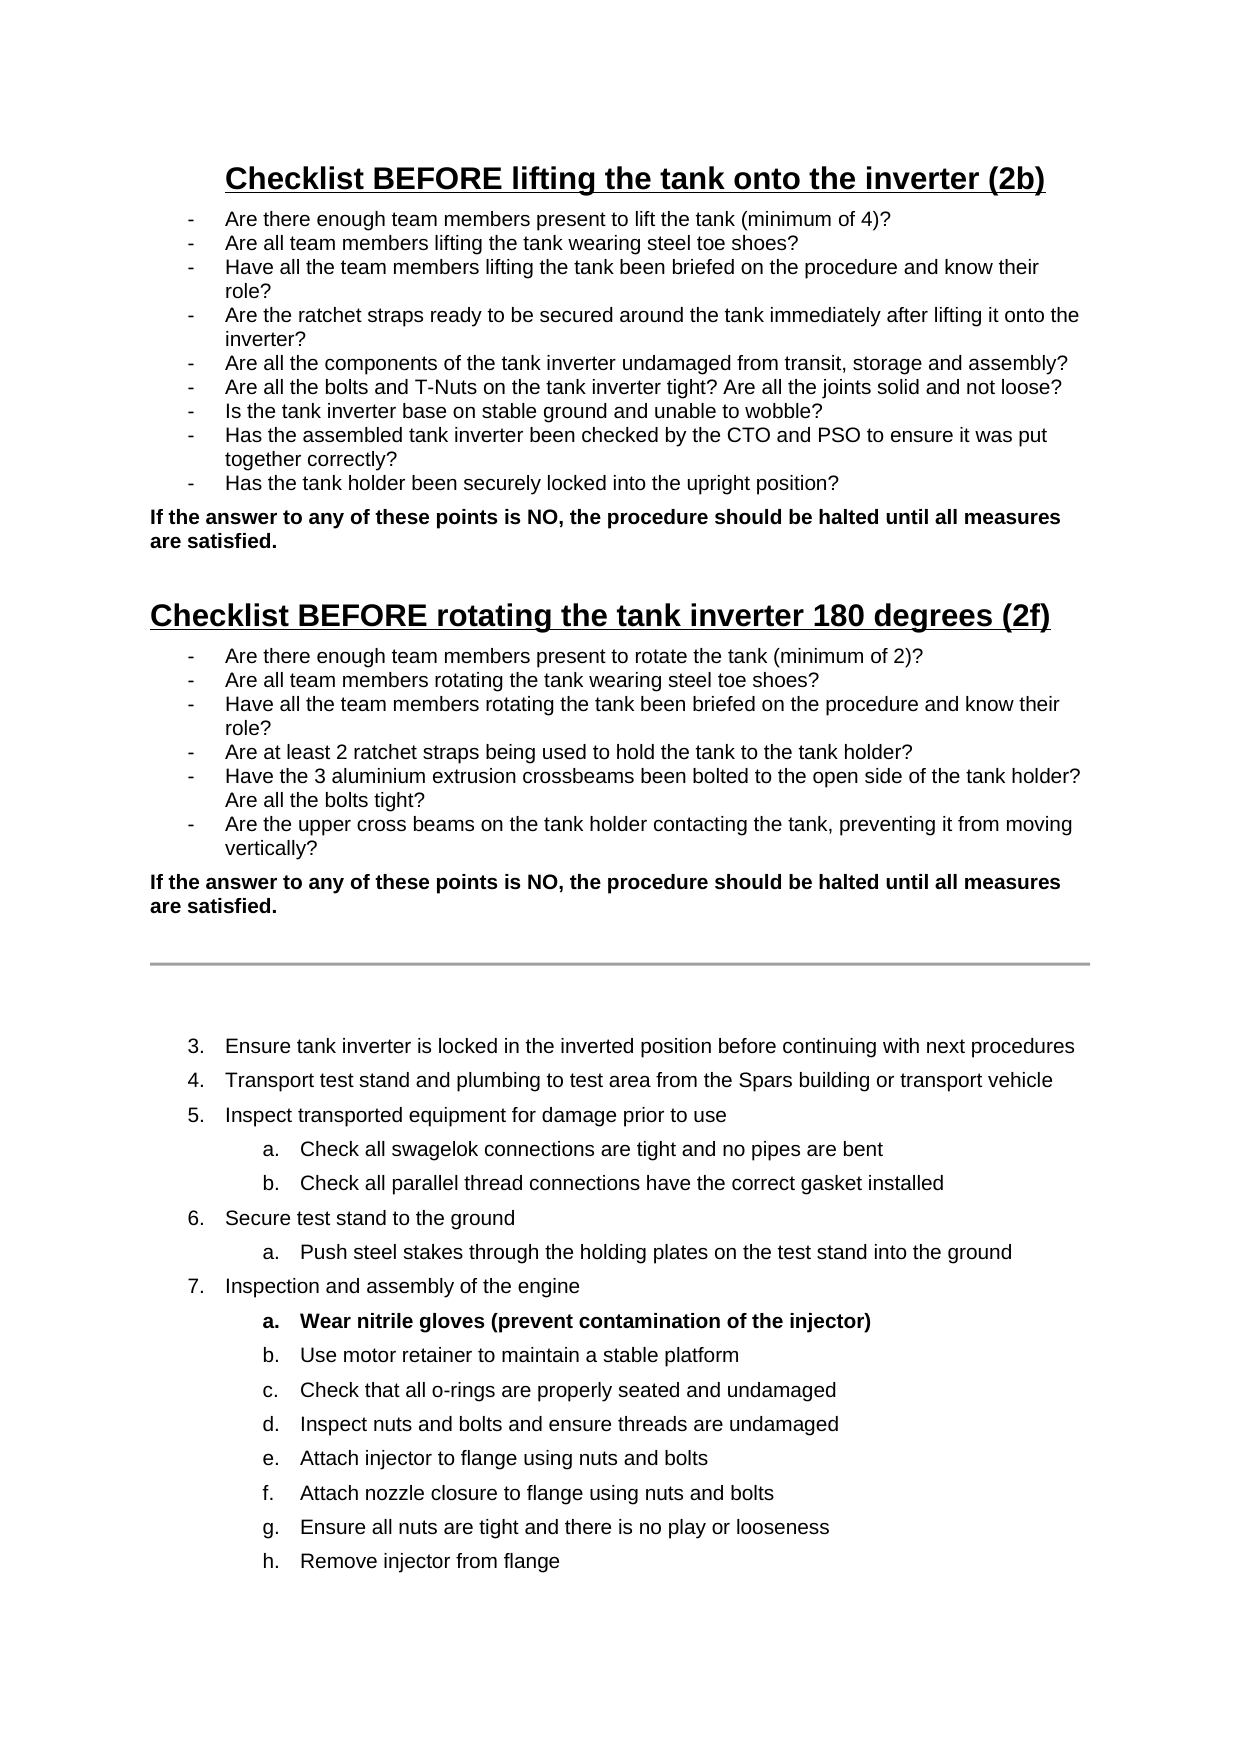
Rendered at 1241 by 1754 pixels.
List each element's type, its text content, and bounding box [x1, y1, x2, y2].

list Are all team members lifting the tank wearing steel toe shoes? [187, 231, 1090, 255]
list Check that all o-rings are properly seated and undamaged [262, 1377, 1090, 1401]
list Is the tank inverter base on stable ground and unable to wobble? [187, 398, 1090, 422]
list Have the 3 aluminium extrusion crossbeams been bolted to the open side of the tank holder? Are all the bolts tight? [187, 763, 1090, 811]
list Are the ratchet straps ready to be secured around the tank immediately after lifting it onto the inverter? [187, 303, 1090, 351]
list Are the upper cross beams on the tank holder contacting the tank, preventing it from moving vertically? [187, 811, 1090, 859]
list Ensure tank inverter is locked in the inverted position before continuing with next procedures [187, 1034, 1090, 1058]
list Ensure all nuts are tight and there is no play or looseness [262, 1515, 1090, 1539]
list Push steel stakes through the holding plates on the test stand into the ground [262, 1240, 1090, 1264]
list Have all the team members rotating the tank been briefed on the procedure and know their role? [187, 692, 1090, 739]
subtitle Checklist BEFORE lifting the tank onto the inverter (2b) [225, 160, 1090, 196]
list Are at least 2 ratchet straps being used to hold the tank to the tank holder? [187, 739, 1090, 763]
list Have all the team members lifting the tank been briefed on the procedure and know their role? [187, 255, 1090, 303]
list Are all team members rotating the tank wearing steel toe shoes? [187, 668, 1090, 692]
list Are there enough team members present to lift the tank (minimum of 4)? [187, 207, 1090, 231]
list Inspect nuts and bolts and ensure threads are undamaged [262, 1412, 1090, 1436]
list Attach nozzle closure to flange using nuts and bolts [262, 1481, 1090, 1504]
list Inspection and assembly of the engine [187, 1274, 1090, 1298]
subtitle Checklist BEFORE rotating the tank inverter 180 degrees (2f) [150, 597, 1090, 633]
list Wear nitrile gloves (prevent contamination of the injector) [262, 1309, 1090, 1333]
list Use motor retainer to maintain a stable platform [262, 1343, 1090, 1367]
text If the answer to any of these points is NO, the procedure should be halted until all measures are satisfied. [150, 870, 1090, 918]
list Check all swagelok connections are tight and no pipes are bent [262, 1137, 1090, 1161]
list Are there enough team members present to rotate the tank (minimum of 2)? [187, 644, 1090, 668]
list Attach injector to flange using nuts and bolts [262, 1446, 1090, 1470]
list Are all the components of the tank inverter undamaged from transit, storage and assembly? [187, 351, 1090, 374]
list Transport test stand and plumbing to test area from the Spars building or transport vehicle [187, 1068, 1090, 1092]
list Check all parallel thread connections have the correct gasket installed [262, 1171, 1090, 1195]
list Has the tank holder been securely locked into the upright position? [187, 470, 1090, 494]
list Has the assembled tank inverter been checked by the CTO and PSO to ensure it was put together correctly? [187, 422, 1090, 470]
text If the answer to any of these points is NO, the procedure should be halted until all measures are satisfied. [150, 505, 1090, 553]
list Secure test stand to the ground [187, 1206, 1090, 1229]
list Inspect transported equipment for damage prior to use [187, 1102, 1090, 1126]
list Are all the bolts and T-Nuts on the tank inverter tight? Are all the joints solid and not loose? [187, 374, 1090, 398]
list Remove injector from flange [262, 1549, 1090, 1573]
